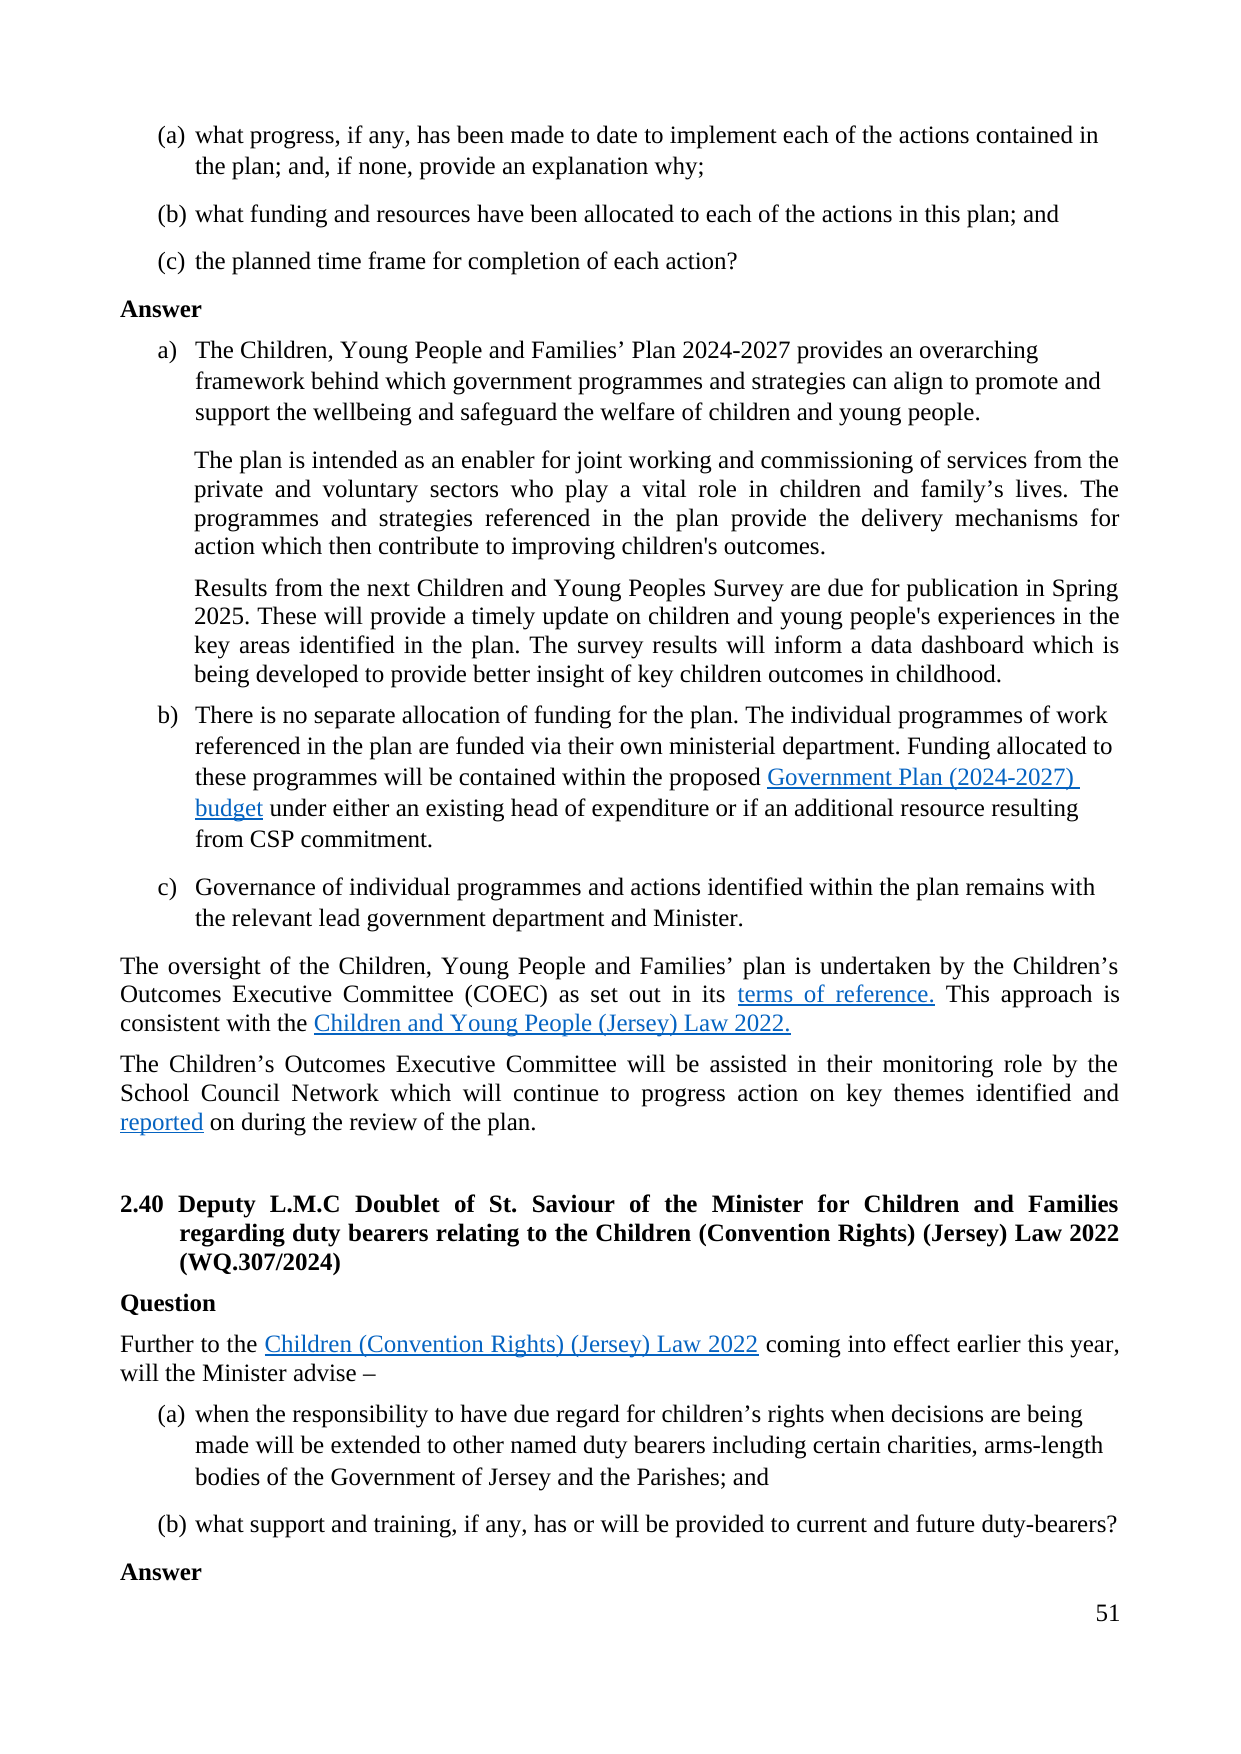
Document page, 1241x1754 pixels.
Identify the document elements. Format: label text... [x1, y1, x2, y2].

list what progress, if any, has been made to date to implement each of the actions contained in the plan; and, if none, provide an explanation why; [157, 120, 1120, 180]
text Further to the Children (Convention Rights) (Jersey) Law 2022 coming into effect earlier this year, will the Minister advise – [120, 1329, 1120, 1387]
text Question [120, 1288, 1120, 1317]
list the planned time frame for completion of each action? [157, 246, 1120, 275]
list There is no separate allocation of funding for the plan. The individual programmes of work referenced in the plan are funded via their own ministerial department. Funding allocated to these programmes will be contained within the proposed Government Plan (2024-2027) budget under either an existing head of expenditure or if an additional resource resulting from CSP commitment. [157, 700, 1120, 853]
list what funding and resources have been allocated to each of the actions in this plan; and [157, 199, 1120, 227]
list Governance of individual programmes and actions identified within the plan remains with the relevant lead government department and Minister. [157, 872, 1120, 932]
text The oversight of the Children, Young People and Families’ plan is undertaken by the Children’s Outcomes Executive Committee (COEC) as set out in its terms of reference. This approach is consistent with the Children and Young People (Jersey) Law 2022. [120, 951, 1120, 1037]
subtitle 2.40 Deputy L.M.C Doublet of St. Saviour of the Minister for Children and Families regarding duty bearers relating to the Children (Convention Rights) (Jersey) Law 2022 (WQ.307/2024) [120, 1189, 1120, 1276]
text Results from the next Children and Young Peoples Survey are due for publication in Spring 2025. These will provide a timely update on children and young people's experiences in the key areas identified in the plan. The survey results will inform a data dashboard which is being developed to provide better insight of key children outcomes in childhood. [194, 573, 1120, 688]
list when the responsibility to have due regard for children’s rights when decisions are being made will be extended to other named duty bearers including certain charities, arms-length bodies of the Government of Jersey and the Parishes; and [157, 1399, 1120, 1490]
list The Children, Young People and Families’ Plan 2024-2027 provides an overarching framework behind which government programmes and strategies can align to promote and support the wellbeing and safeguard the welfare of children and young people. [157, 335, 1120, 426]
text Answer [120, 1557, 1120, 1586]
text The plan is intended as an enabler for joint working and commissioning of services from the private and voluntary sectors who play a vital role in children and family’s lives. The programmes and strategies referenced in the plan provide the delivery mechanisms for action which then contribute to improving children's outcomes. [194, 445, 1120, 560]
text Answer [120, 294, 1120, 323]
list what support and training, if any, has or will be provided to current and future duty-bearers? [157, 1509, 1120, 1538]
text The Children’s Outcomes Executive Committee will be assisted in their monitoring role by the School Council Network which will continue to progress action on key themes identified and reported on during the review of the plan. [120, 1049, 1120, 1136]
